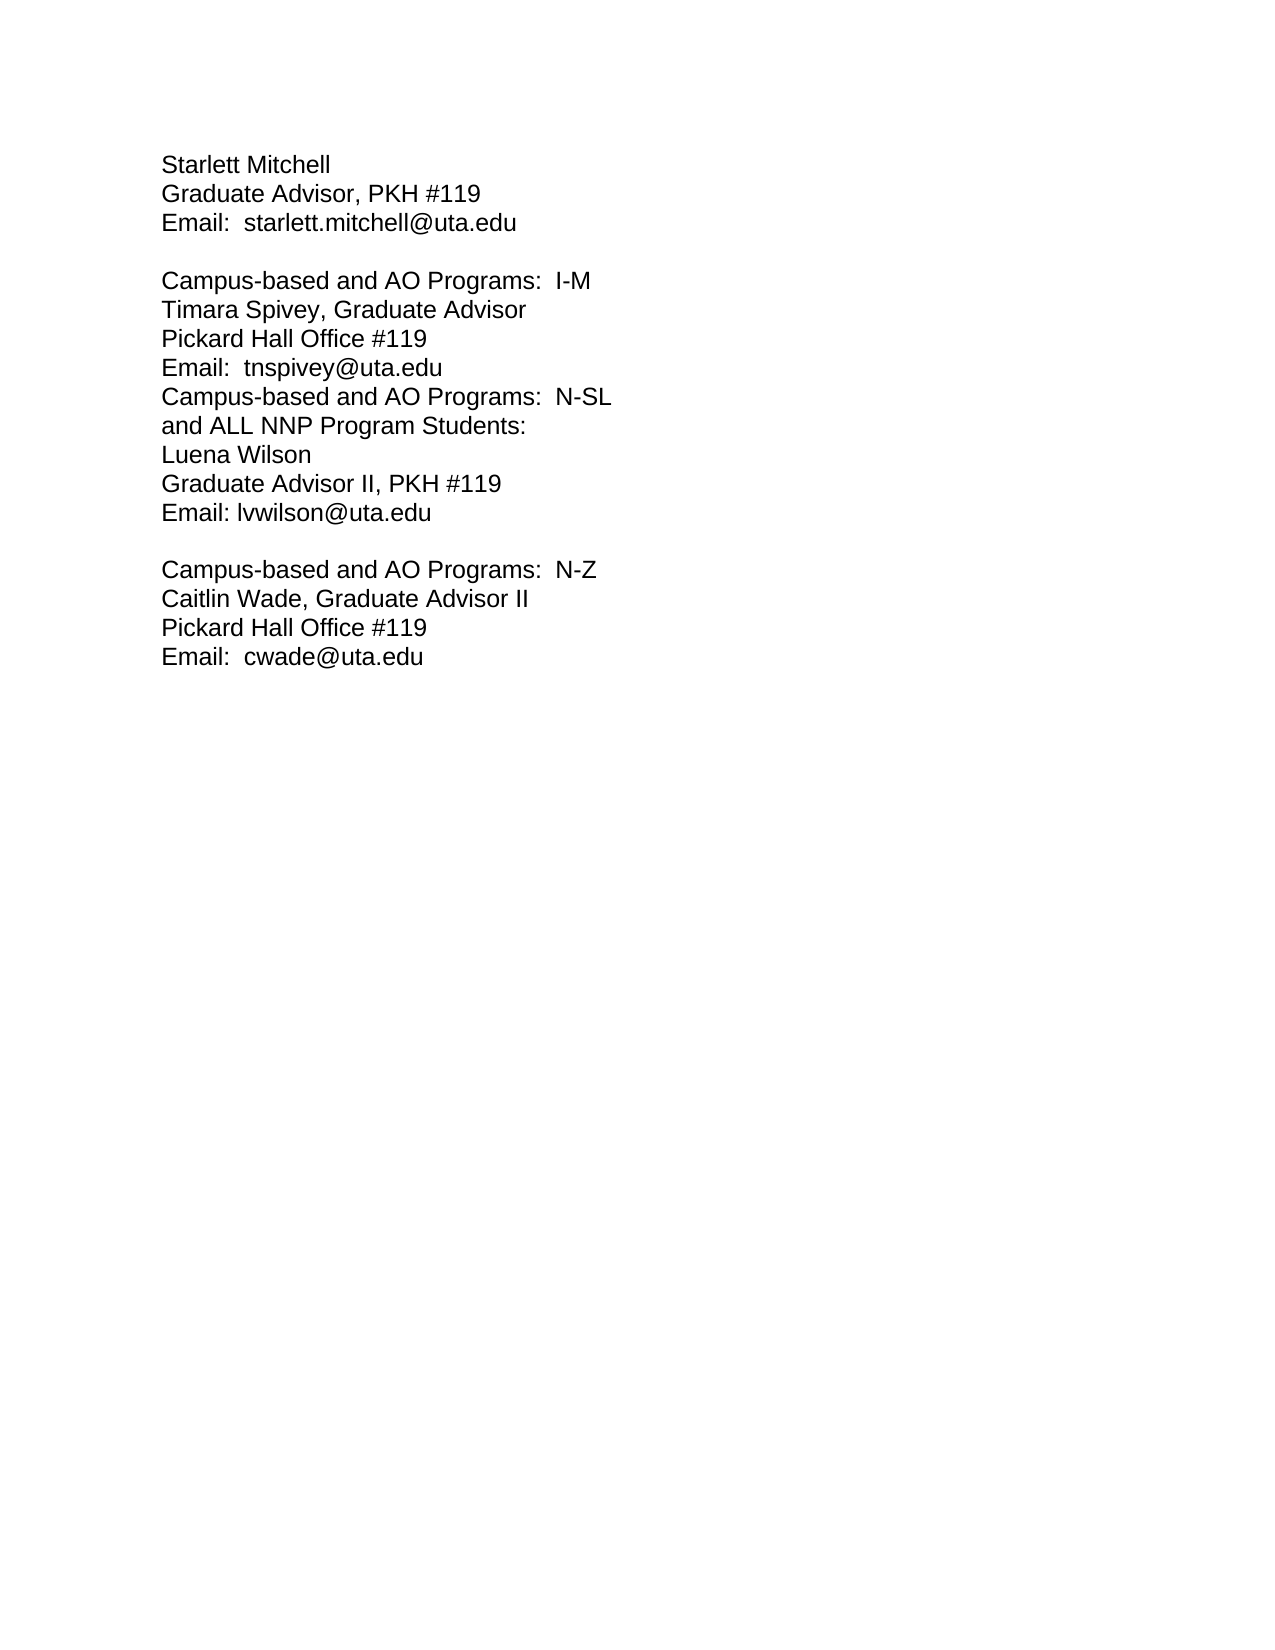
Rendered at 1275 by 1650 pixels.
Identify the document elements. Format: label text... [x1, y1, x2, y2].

text and ALL NNP Program Students: [161, 411, 965, 439]
text Caitlin Wade, Graduate Advisor II [161, 584, 965, 612]
text Pickard Hall Office #119 [161, 324, 965, 352]
text Email: lvwilson@uta.edu [161, 497, 965, 554]
text Starlett Mitchell [161, 150, 965, 179]
text Email: cwade@uta.edu [161, 642, 965, 670]
text Campus-based and AO Programs: N-Z [161, 555, 965, 583]
text Pickard Hall Office #119 [161, 613, 965, 641]
text Email: starlett.mitchell@uta.edu [161, 208, 965, 237]
text Campus-based and AO Programs: I-M [161, 266, 965, 294]
text Campus-based and AO Programs: N-SL [161, 382, 965, 410]
text Email: tnspivey@uta.edu [161, 353, 965, 381]
text Graduate Advisor II, PKH #119 [161, 468, 965, 497]
text Timara Spivey, Graduate Advisor [161, 295, 965, 323]
text Luena Wilson [161, 439, 965, 468]
text Graduate Advisor, PKH #119 [161, 179, 965, 208]
